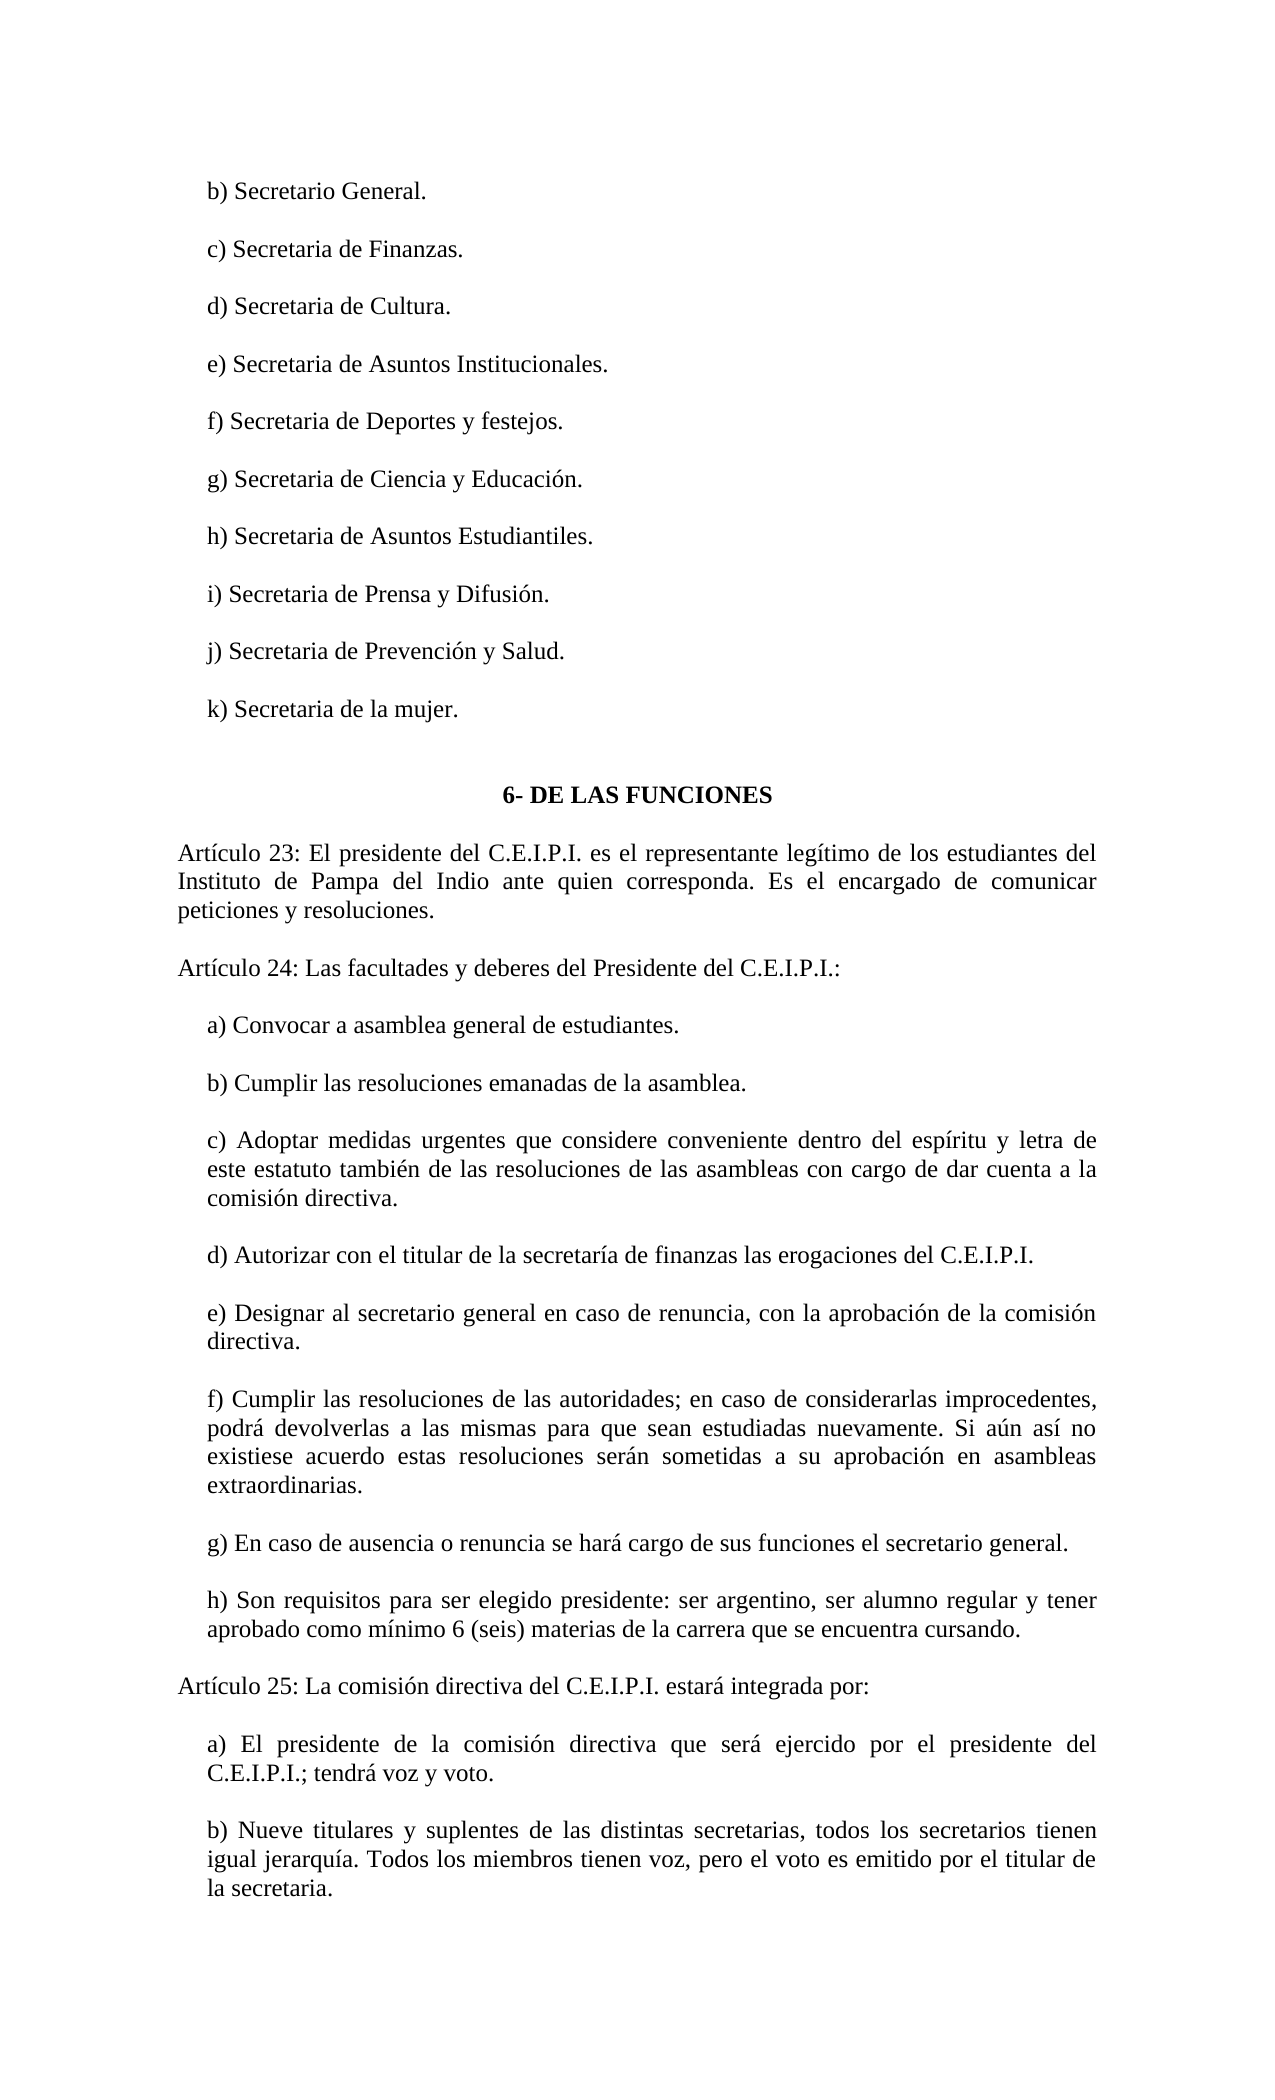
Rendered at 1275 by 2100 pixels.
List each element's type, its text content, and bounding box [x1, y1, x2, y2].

text b) Cumplir las resoluciones emanadas de la asamblea. [207, 1039, 1098, 1096]
text e) Secretaria de Asuntos Institucionales. [207, 320, 1098, 378]
text a) El presidente de la comisión directiva que será ejercido por el presidente del C.E.I.P.I.; tendrá voz y voto. [207, 1700, 1098, 1786]
text d) Autorizar con el titular de la secretaría de finanzas las erogaciones del C.E.I.P.I. [207, 1211, 1098, 1269]
text Artículo 25: La comisión directiva del C.E.I.P.I. estará integrada por: [177, 1671, 1098, 1700]
text d) Secretaria de Cultura. [207, 263, 1098, 320]
text c) Secretaria de Finanzas. [207, 205, 1098, 263]
text b) Secretario General. [207, 148, 1098, 205]
text i) Secretaria de Prensa y Difusión. [207, 550, 1098, 608]
text a) Convocar a asamblea general de estudiantes. [207, 981, 1098, 1039]
text k) Secretaria de la mujer. [207, 665, 1098, 723]
text b) Nueve titulares y suplentes de las distintas secretarias, todos los secretarios tienen igual jerarquía. Todos los miembros tienen voz, pero el voto es emitido por el titular de la secretaria. [207, 1786, 1098, 1901]
text Artículo 24: Las facultades y deberes del Presidente del C.E.I.P.I.: [177, 924, 1098, 981]
text h) Secretaria de Asuntos Estudiantiles. [207, 493, 1098, 550]
text Artículo 23: El presidente del C.E.I.P.I. es el representante legítimo de los estudiantes del Instituto de Pampa del Indio ante quien corresponda. Es el encargado de comunicar peticiones y resoluciones. [177, 809, 1098, 924]
text 6- DE LAS FUNCIONES [177, 780, 1098, 809]
text h) Son requisitos para ser elegido presidente: ser argentino, ser alumno regular y tener aprobado como mínimo 6 (seis) materias de la carrera que se encuentra cursando. [207, 1556, 1098, 1643]
text j) Secretaria de Prevención y Salud. [207, 608, 1098, 665]
text g) Secretaria de Ciencia y Educación. [207, 435, 1098, 493]
text c) Adoptar medidas urgentes que considere conveniente dentro del espíritu y letra de este estatuto también de las resoluciones de las asambleas con cargo de dar cuenta a la comisión directiva. [207, 1096, 1098, 1211]
text f) Cumplir las resoluciones de las autoridades; en caso de considerarlas improcedentes, podrá devolverlas a las mismas para que sean estudiadas nuevamente. Si aún así no existiese acuerdo estas resoluciones serán sometidas a su aprobación en asambleas extraordinarias. [207, 1355, 1098, 1499]
text g) En caso de ausencia o renuncia se hará cargo de sus funciones el secretario general. [207, 1499, 1098, 1556]
text f) Secretaria de Deportes y festejos. [207, 378, 1098, 435]
text e) Designar al secretario general en caso de renuncia, con la aprobación de la comisión directiva. [207, 1269, 1098, 1355]
